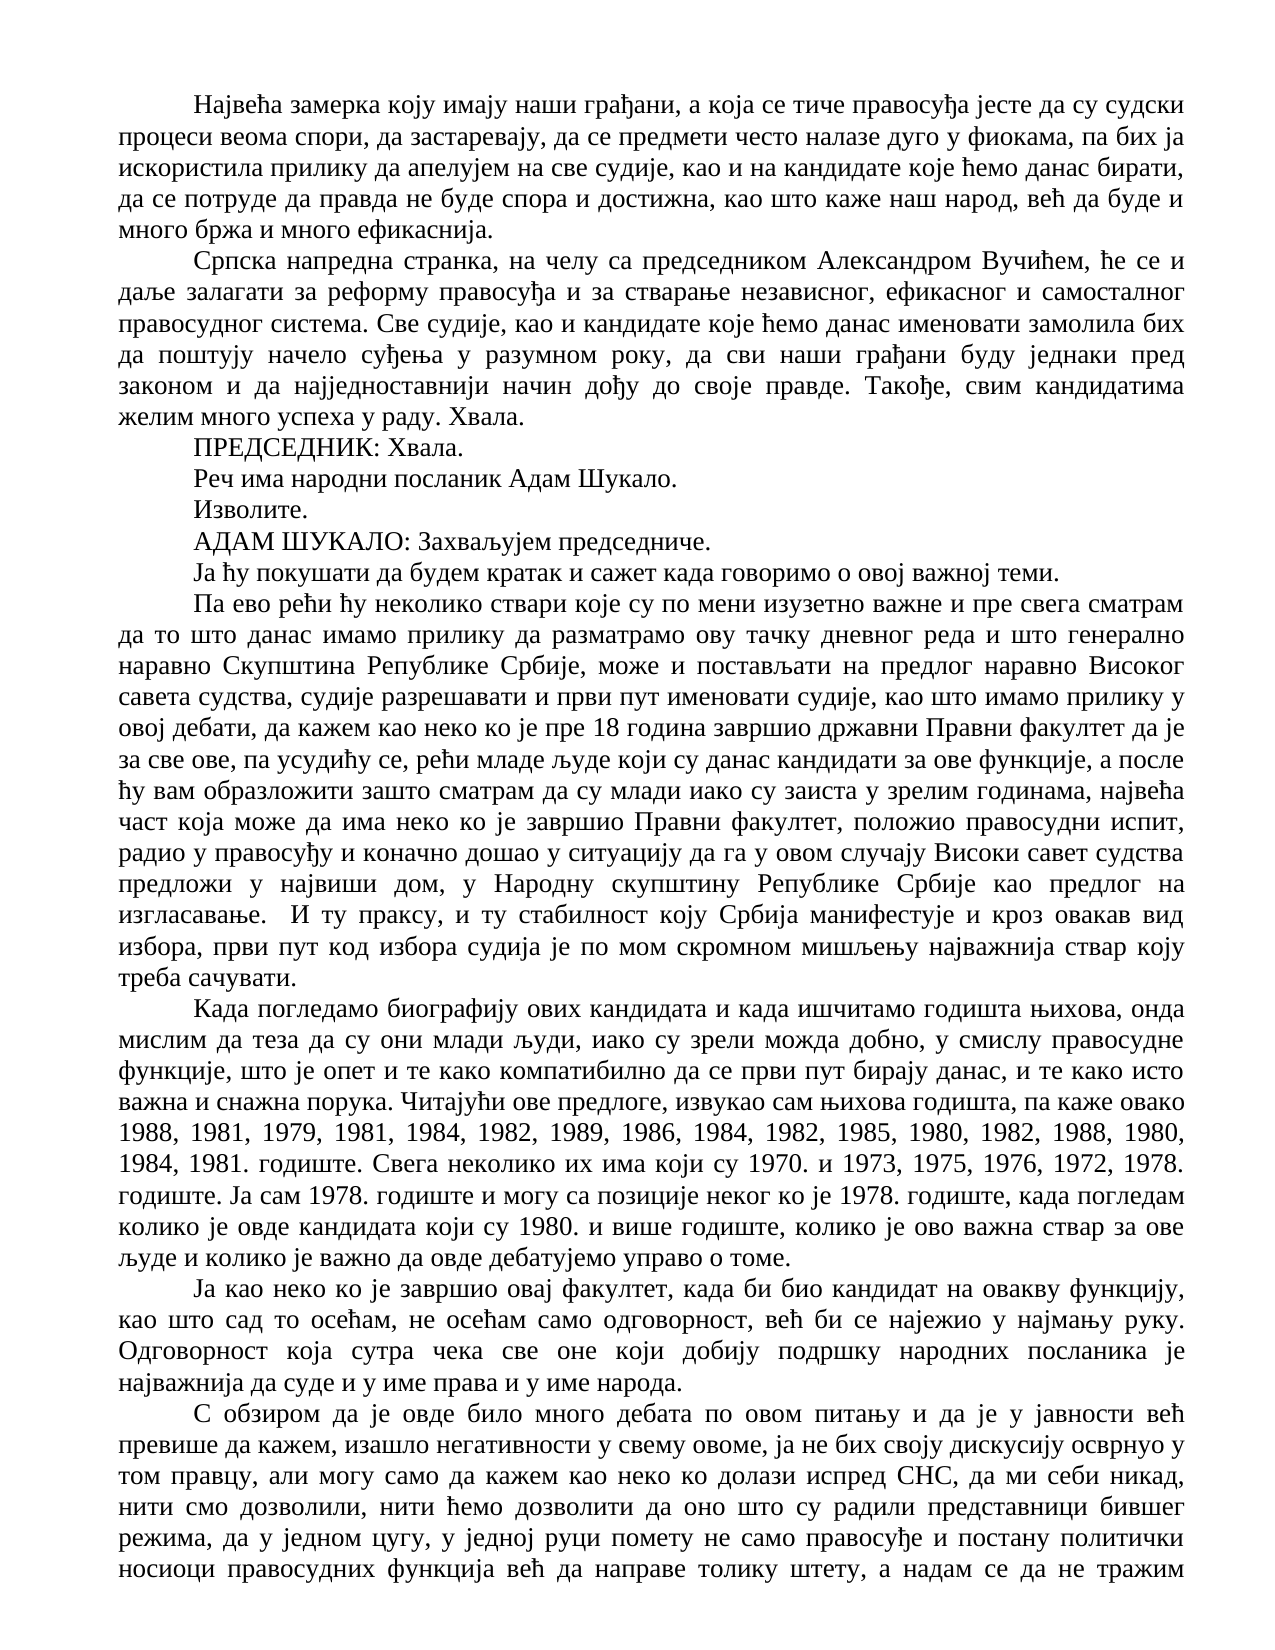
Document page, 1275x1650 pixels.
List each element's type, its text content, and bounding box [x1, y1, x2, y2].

text Па ево рећи ћу неколико ствари које су по мени изузетно важне и пре свега сматрам да то што данас имамо прилику да разматрамо ову тачку дневног реда и што генерално наравно Скупштина Републике Србије, може и постављати на предлог наравно Високог савета судства, судије разрешавати и први пут именовати судије, као што имамо прилику у овој дебати, да кажем као неко ко је пре 18 година завршио државни Правни факултет да је за све ове, па усудићу се, рећи младе људе који су данас кандидати за ове функције, а после ћу вам образложити зашто сматрам да су млади иако су заиста у зрелим годинама, највећа част која може да има неко ко је завршио Правни факултет, положио правосудни испит, радио у правосуђу и коначно дошао у ситуацију да га у овом случају Високи савет судства предложи у највиши дом, у Народну скупштину Републике Србије као предлог на изгласавање. И ту праксу, и ту стабилност коју Србија манифестује и кроз овакав вид избора, први пут код избора судија је по мом скромном мишљењу најважнија ствар коју треба сачувати. [118, 587, 1186, 992]
text Реч има народни посланик Адам Шукало. [118, 462, 1186, 493]
text Српска напредна странка, на челу са председником Александром Вучићем, ће се и даље залагати за реформу правосуђа и за стварање независног, ефикасног и самосталног правосудног система. Све судије, као и кандидате које ћемо данас именовати замолила бих да поштују начело суђења у разумном року, да сви наши грађани буду једнаки пред законом и да најједноставнији начин дођу до своје правде. Такође, свим кандидатима желим много успеха у раду. Хвала. [118, 244, 1186, 431]
text Ја као неко ко је завршио овај факултет, када би био кандидат на овакву функцију, као што сад то осећам, не осећам само одговорност, већ би се најежио у најмању руку. Одговорност која сутра чека све оне који добију подршку народних посланика је најважнија да суде и у име права и у име народа. [118, 1272, 1186, 1397]
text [118, 1397, 1186, 1584]
text Највећа замерка коју имају наши грађани, а која се тиче правосуђа јесте да су судски процеси веома спори, да застаревају, да се предмети често налазе дуго у фиокама, па бих ја искористила прилику да апелујем на све судије, као и на кандидате које ћемо данас бирати, да се потруде да правда не буде спора и достижна, као што каже наш народ, већ да буде и много бржа и много ефикаснија. [118, 89, 1186, 244]
text Изволите. [118, 493, 1186, 525]
text Када погледамо биографију ових кандидата и када ишчитамо годишта њихова, онда мислим да теза да су они млади људи, иако су зрели можда добно, у смислу правосудне функције, што је опет и те како компатибилно да се први пут бирају данас, и те како исто важна и снажна порука. Читајући ове предлоге, извукао сам њихова годишта, па каже овако 1988, 1981, 1979, 1981, 1984, 1982, 1989, 1986, 1984, 1982, 1985, 1980, 1982, 1988, 1980, 1984, 1981. годиште. Свега неколико их има који су 1970. и 1973, 1975, 1976, 1972, 1978. годиште. Ја сам 1978. годиште и могу са позиције неког ко је 1978. годиште, када погледам колико је овде кандидата који су 1980. и више годиште, колико је ово важна ствар за ове људе и колико је важно да овде дебатујемо управо о томе. [118, 992, 1186, 1272]
text АДАМ ШУКАЛО: Захваљујем председниче. [118, 525, 1186, 556]
text Ја ћу покушати да будем кратак и сажет када говоримо о овој важној теми. [118, 556, 1186, 587]
text ПРЕДСЕДНИК: Хвала. [118, 431, 1186, 462]
